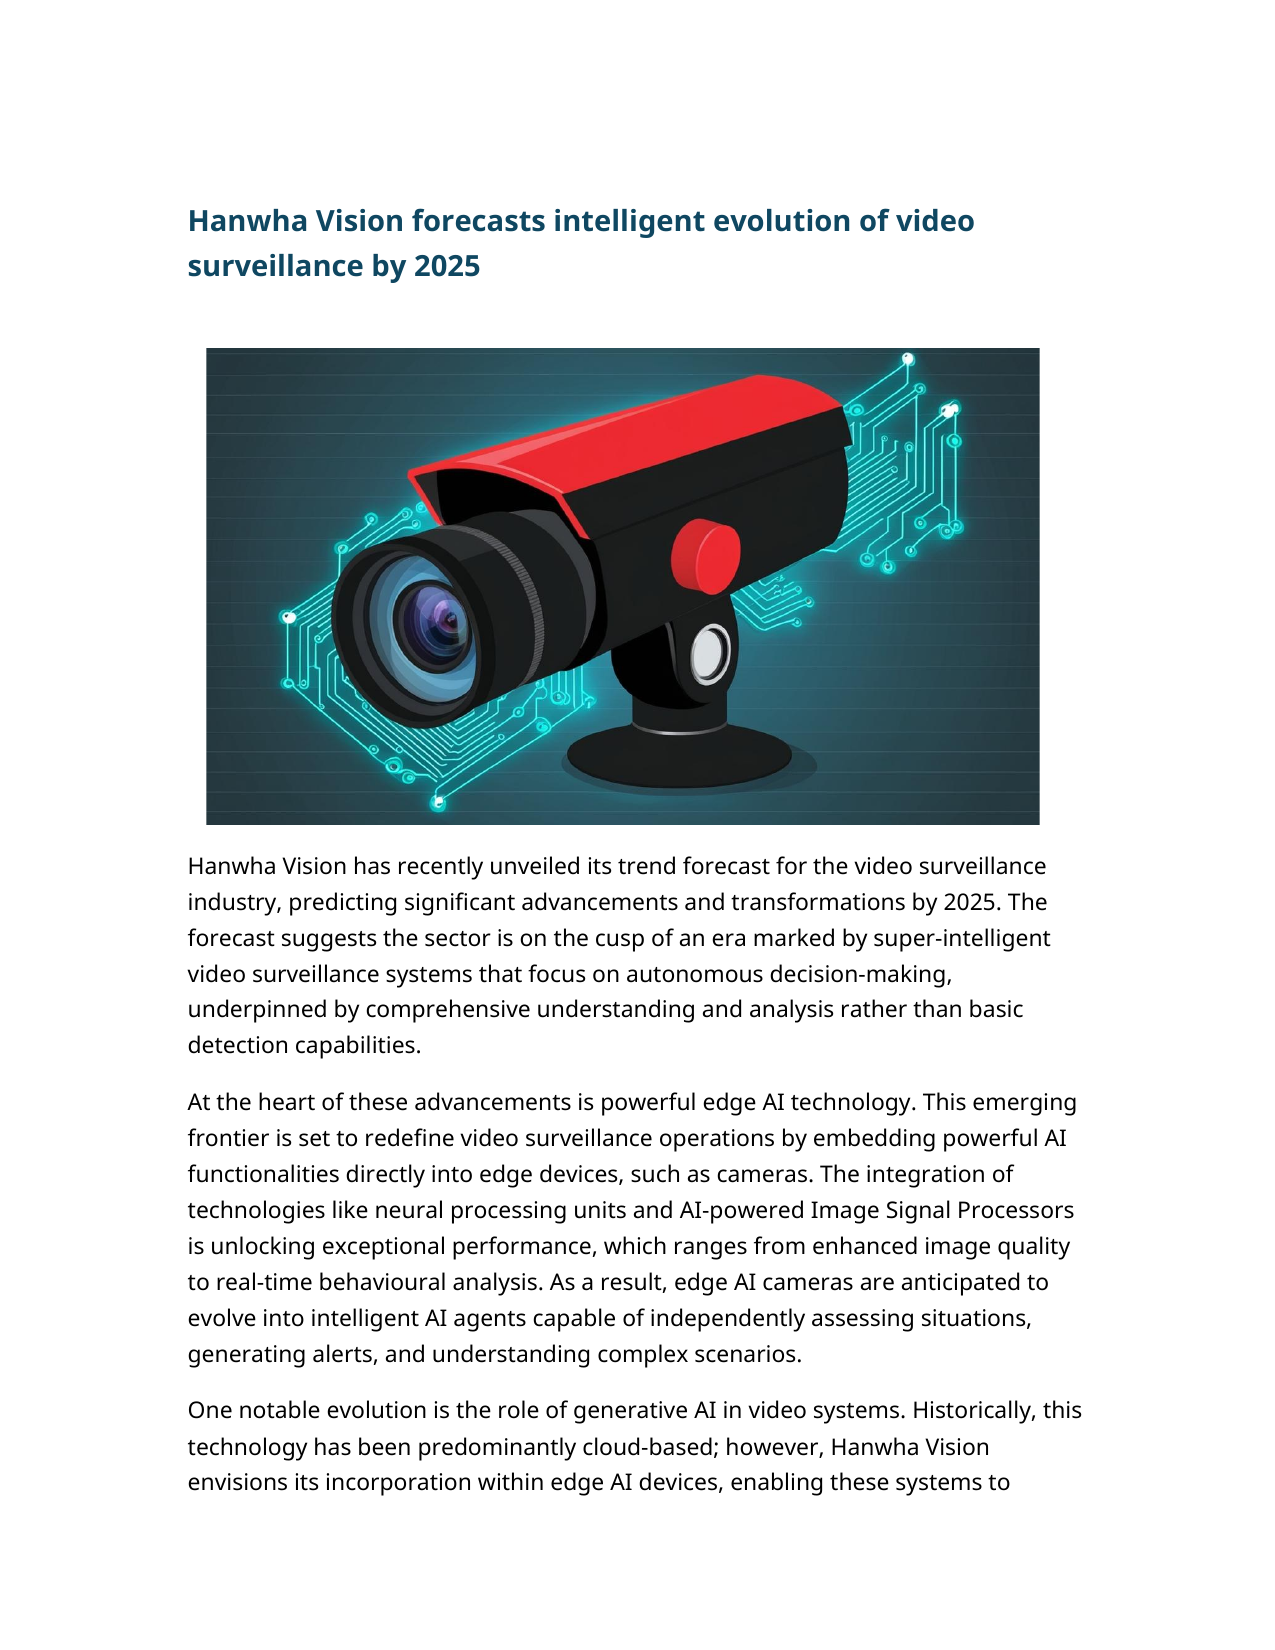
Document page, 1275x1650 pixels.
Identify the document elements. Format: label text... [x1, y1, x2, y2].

subtitle Hanwha Vision forecasts intelligent evolution of video surveillance by 2025 [187, 200, 1087, 285]
text At the heart of these advancements is powerful edge AI technology. This emerging frontier is set to redefine video surveillance operations by embedding powerful AI functionalities directly into edge devices, such as cameras. The integration of technologies like neural processing units and AI-powered Image Signal Processors is unlocking exceptional performance, which ranges from enhanced image quality to real-time behavioural analysis. As a result, edge AI cameras are anticipated to evolve into intelligent AI agents capable of independently assessing situations, generating alerts, and understanding complex scenarios. [187, 1086, 1087, 1369]
text Hanwha Vision has recently unveiled its trend forecast for the video surveillance industry, predicting significant advancements and transformations by 2025. The forecast suggests the sector is on the cusp of an era marked by super-intelligent video surveillance systems that focus on autonomous decision-making, underpinned by comprehensive understanding and analysis rather than basic detection capabilities. [187, 850, 1087, 1061]
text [187, 1394, 1087, 1498]
picture [206, 348, 1040, 825]
